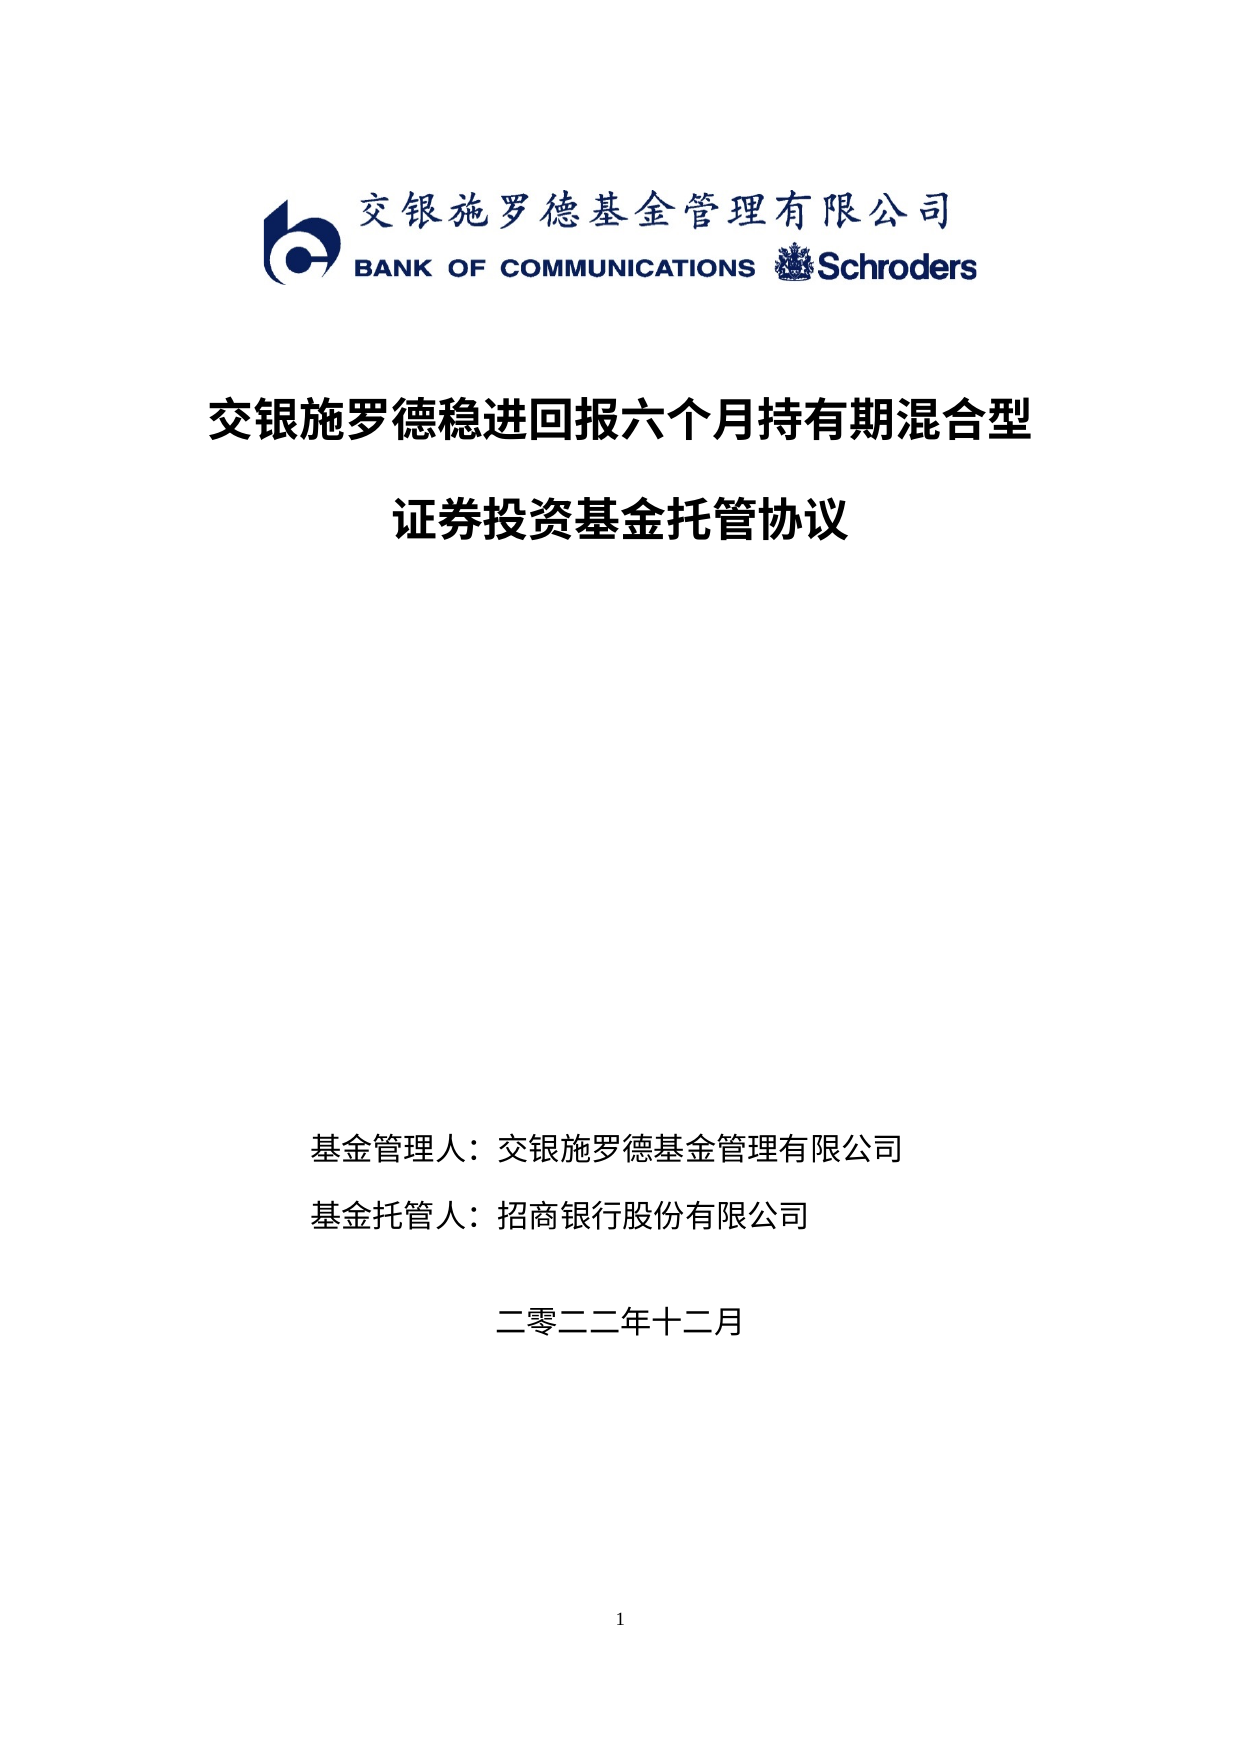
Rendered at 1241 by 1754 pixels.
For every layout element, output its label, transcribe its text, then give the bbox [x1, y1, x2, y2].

text 基金管理人：交银施罗德基金管理有限公司 [177, 1124, 1063, 1169]
text 二零二二年十二月 [177, 1297, 1063, 1342]
picture [263, 190, 977, 285]
text 基金托管人：招商银行股份有限公司 [177, 1192, 1063, 1237]
text 证券投资基金托管协议 [177, 483, 1063, 549]
text 交银施罗德稳进回报六个月持有期混合型 [177, 383, 1063, 450]
